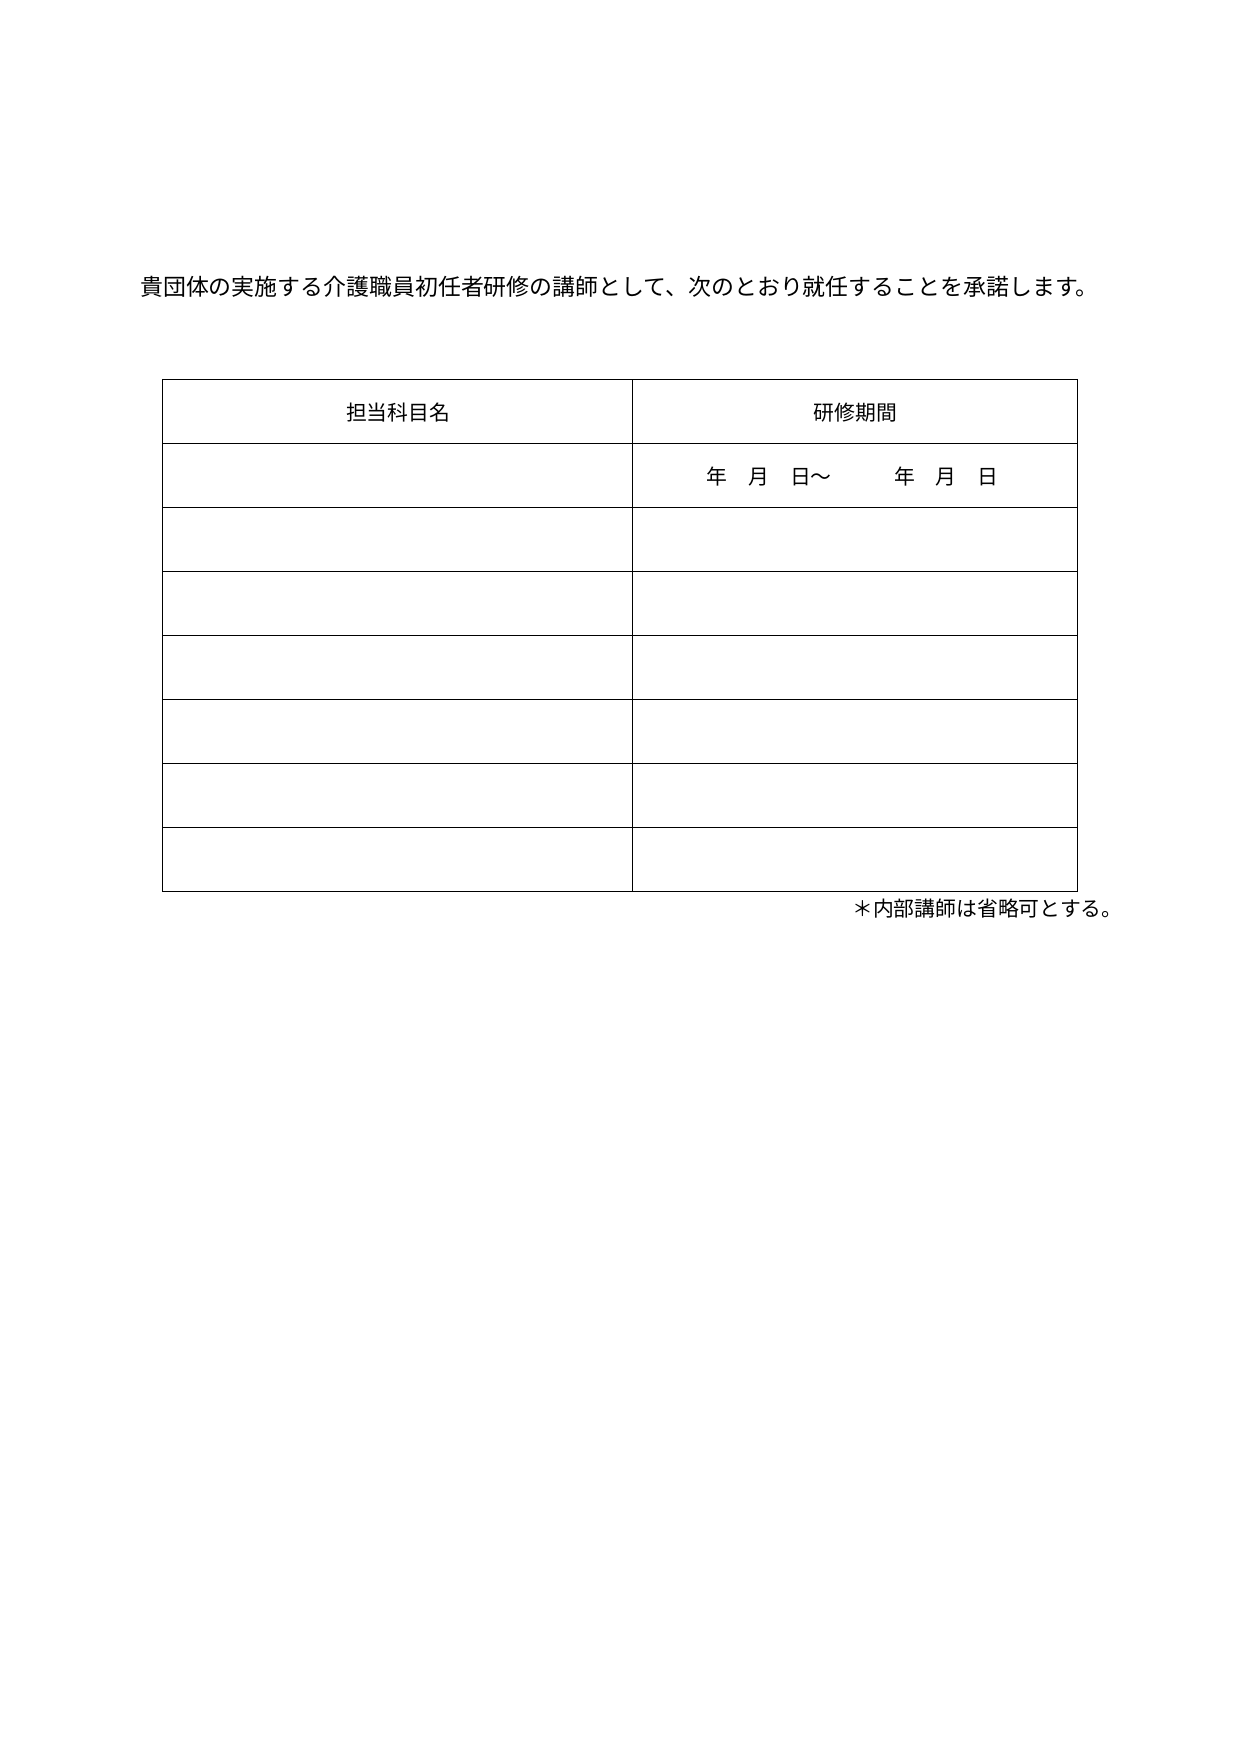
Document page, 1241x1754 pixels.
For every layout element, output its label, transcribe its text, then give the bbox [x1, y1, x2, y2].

table_cell [163, 764, 632, 827]
table_cell [633, 764, 1077, 827]
table_cell [633, 508, 1077, 571]
table_cell [633, 700, 1077, 763]
table_cell [163, 828, 632, 891]
table_cell [163, 444, 632, 507]
text ＊内部講師は省略可とする。 [140, 892, 1122, 923]
table_cell [163, 636, 632, 699]
table_cell [633, 636, 1077, 699]
table_cell [163, 508, 632, 571]
table_cell [633, 572, 1077, 635]
table_cell [163, 700, 632, 763]
table_cell [163, 572, 632, 635]
table_cell [633, 828, 1077, 891]
table_cell 年 月 日～ 年 月 日 [633, 444, 1077, 507]
text 貴団体の実施する介護職員初任者研修の講師として、次のとおり就任することを承諾します。 [118, 254, 1122, 316]
table_header 研修期間 [633, 380, 1077, 443]
table_header 担当科目名 [163, 380, 632, 443]
